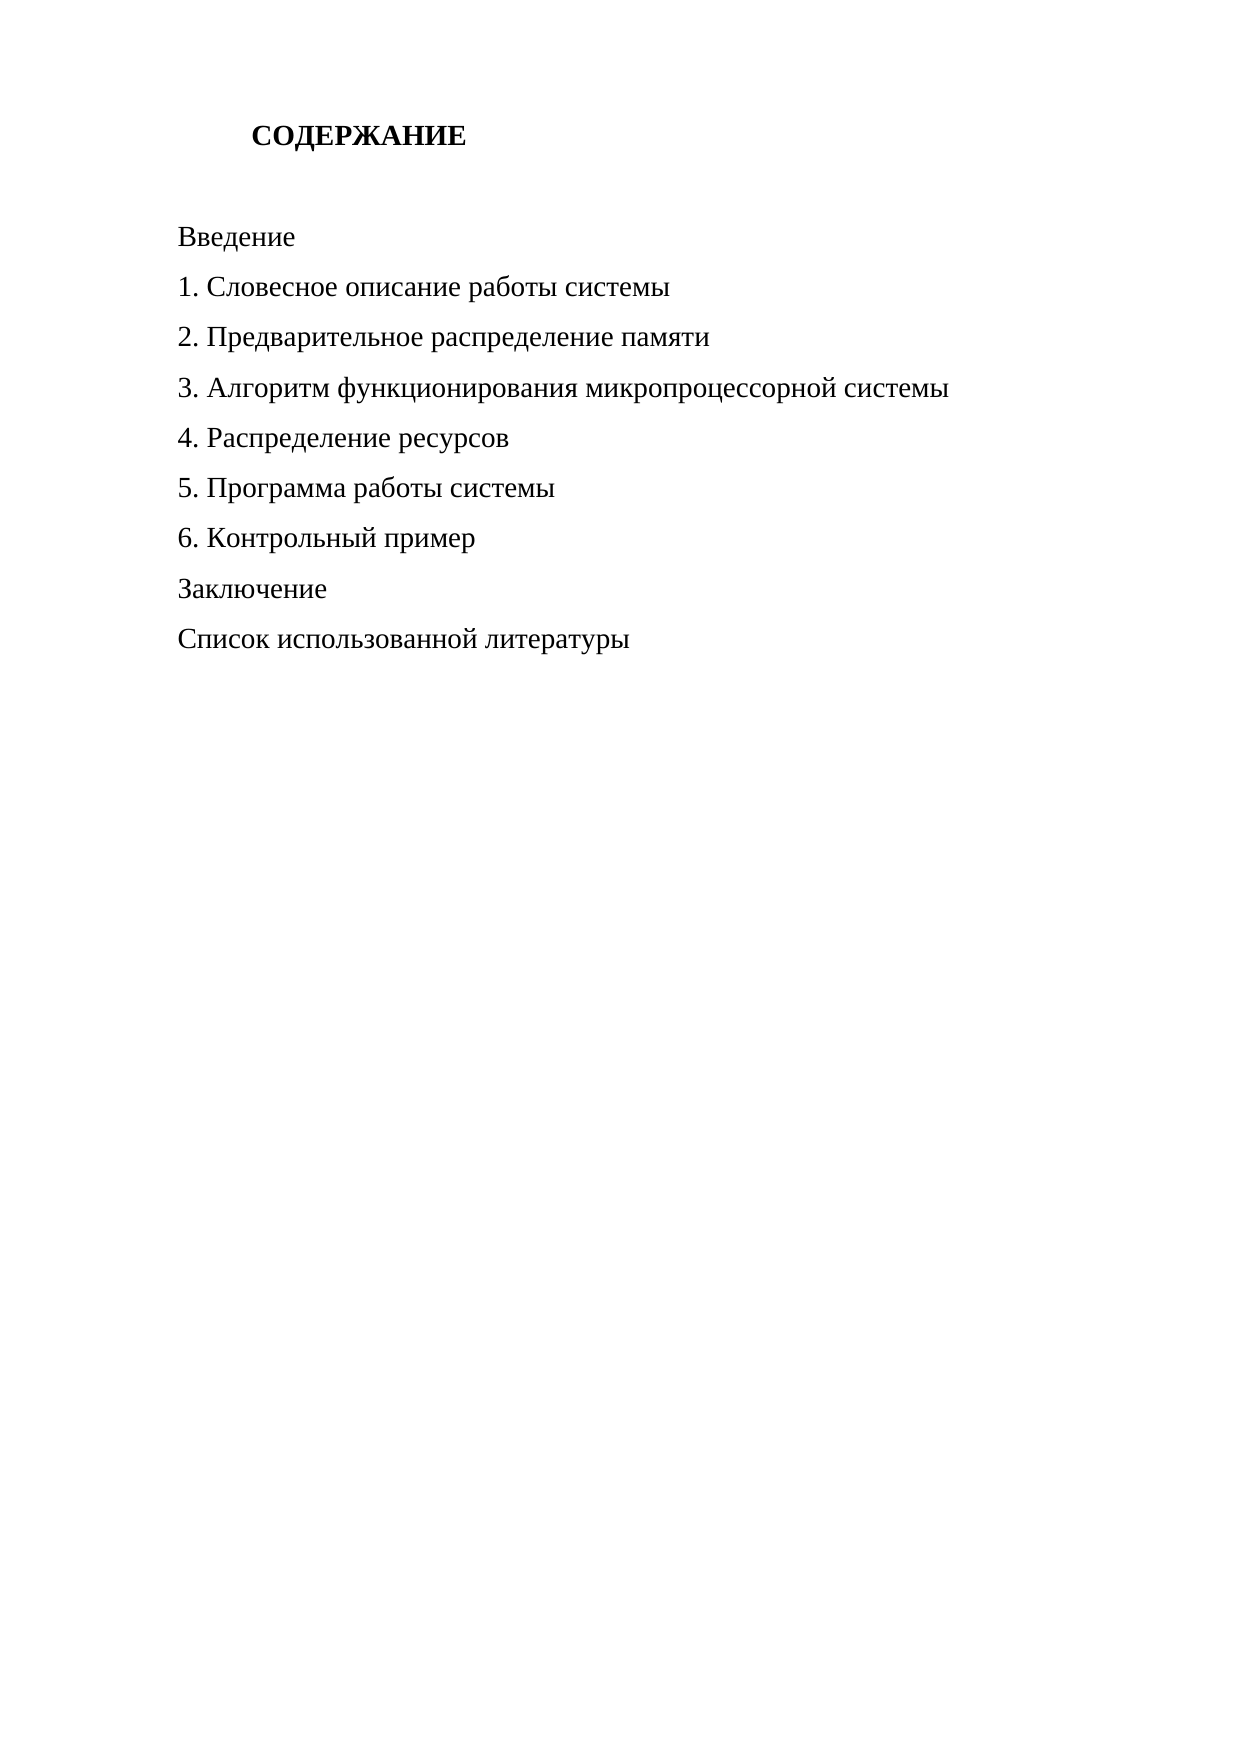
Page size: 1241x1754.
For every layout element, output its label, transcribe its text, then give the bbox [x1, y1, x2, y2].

text 3. Алгоритм функционирования микропроцессорной системы [177, 370, 1152, 403]
text 5. Программа работы системы [177, 470, 1152, 504]
text 1. Словесное описание работы системы [177, 269, 1152, 303]
text СОДЕРЖАНИЕ [177, 118, 1152, 152]
text Введение [177, 219, 1152, 252]
text 6. Контрольный пример [177, 521, 1152, 554]
text 2. Предварительное распределение памяти [177, 319, 1152, 353]
text Заключение [177, 571, 1152, 604]
text 4. Распределение ресурсов [177, 420, 1152, 453]
text Список использованной литературы [177, 621, 1152, 655]
